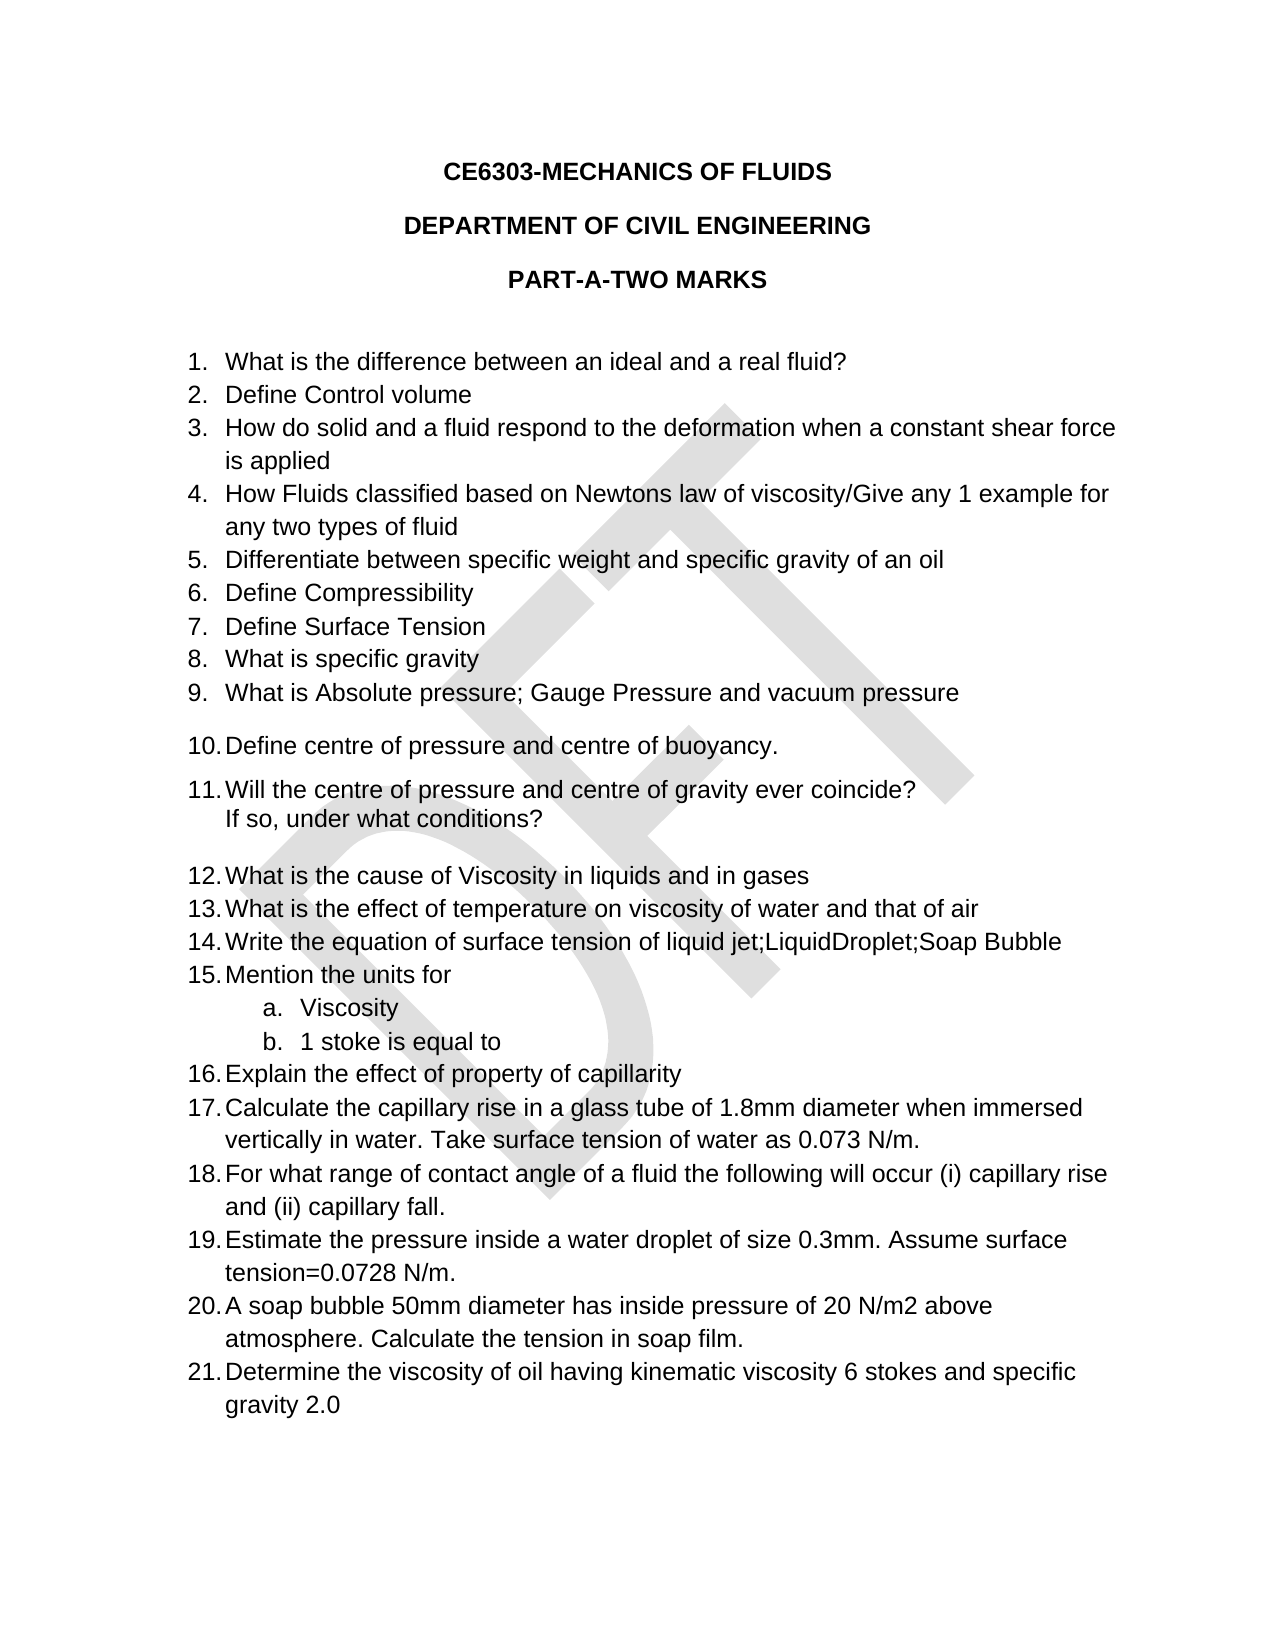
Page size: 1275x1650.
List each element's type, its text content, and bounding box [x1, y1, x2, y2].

list What is the cause of Viscosity in liquids and in gases [187, 861, 1125, 890]
list What is Absolute pressure; Gauge Pressure and vacuum pressure [187, 677, 1125, 706]
list What is specific gravity [187, 644, 1125, 673]
list Calculate the capillary rise in a glass tube of 1.8mm diameter when immersed vertically in water. Take surface tension of water as 0.073 N/m. [187, 1092, 1125, 1154]
text If so, under what conditions? [150, 804, 1125, 833]
text CE6303-MECHANICS OF FLUIDS [150, 157, 1125, 186]
list For what range of contact angle of a fluid the following will occur (i) capillary rise and (ii) capillary fall. [187, 1158, 1125, 1220]
list Define Compressibility [187, 578, 1125, 607]
list What is the effect of temperature on viscosity of water and that of air [187, 894, 1125, 923]
list Define Control volume [187, 380, 1125, 409]
text DEPARTMENT OF CIVIL ENGINEERING [150, 211, 1125, 239]
text PART-A-TWO MARKS [150, 265, 1125, 293]
list Viscosity [262, 993, 1125, 1022]
list Explain the effect of property of capillarity [187, 1059, 1125, 1088]
list Differentiate between specific weight and specific gravity of an oil [187, 545, 1125, 574]
list What is the difference between an ideal and a real fluid? [187, 347, 1125, 376]
list Estimate the pressure inside a water droplet of size 0.3mm. Assume surface tension=0.0728 N/m. [187, 1224, 1125, 1286]
list Write the equation of surface tension of liquid jet;LiquidDroplet;Soap Bubble [187, 927, 1125, 956]
list Determine the viscosity of oil having kinematic viscosity 6 stokes and specific gravity 2.0 [187, 1357, 1125, 1418]
list How do solid and a fluid respond to the deformation when a constant shear force is applied [187, 413, 1125, 475]
list Will the centre of pressure and centre of gravity ever coincide? [187, 775, 1125, 804]
list Define Surface Tension [187, 611, 1125, 640]
list 1 stoke is equal to [262, 1026, 1125, 1055]
list Mention the units for [187, 960, 1125, 989]
list Define centre of pressure and centre of buoyancy. [187, 731, 1125, 760]
list How Fluids classified based on Newtons law of viscosity/Give any 1 example for any two types of fluid [187, 479, 1125, 541]
list A soap bubble 50mm diameter has inside pressure of 20 N/m2 above atmosphere. Calculate the tension in soap film. [187, 1291, 1125, 1352]
